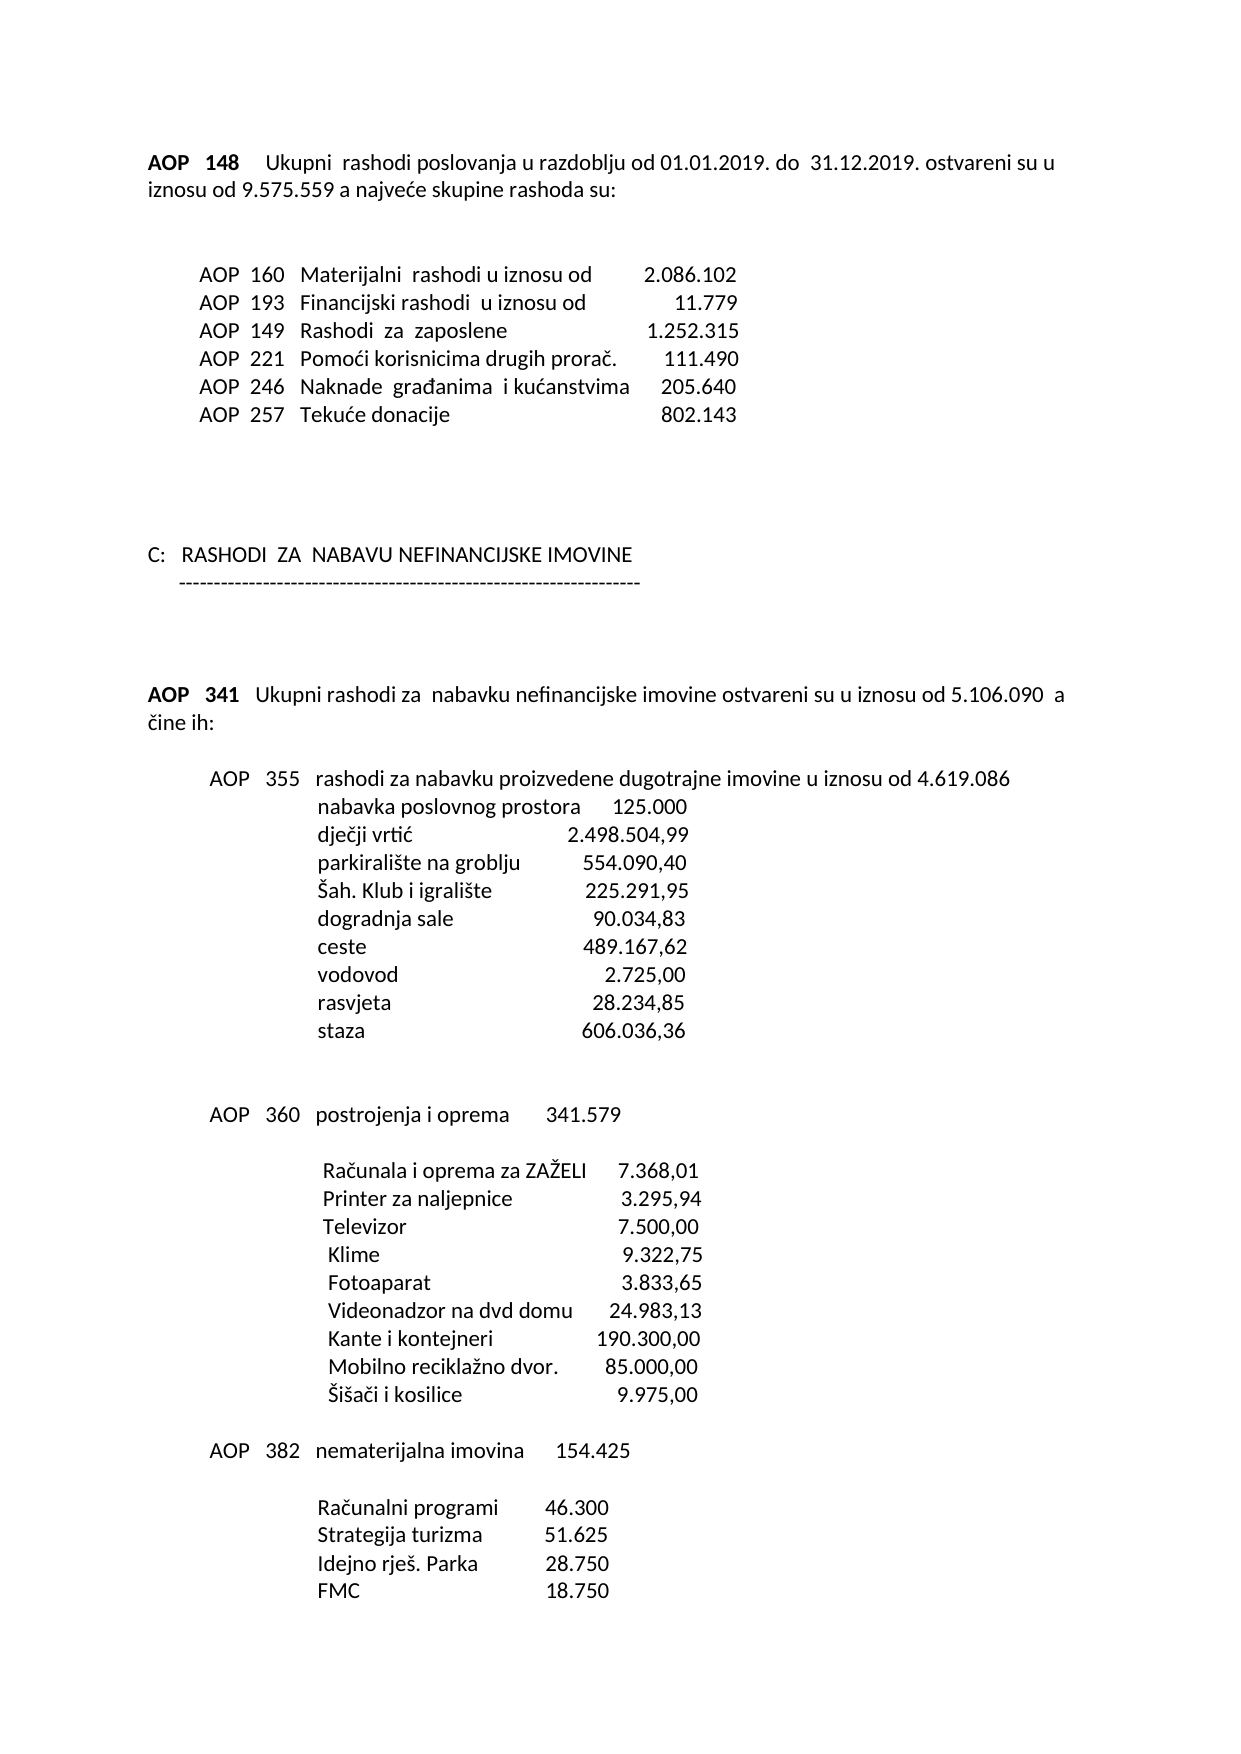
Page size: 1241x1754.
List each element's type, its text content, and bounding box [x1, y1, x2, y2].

text Računalni programi 46.300 [148, 1493, 1093, 1521]
text AOP 221 Pomoći korisnicima drugih prorač. 111.490 [148, 344, 1093, 372]
text Šah. Klub i igralište 225.291,95 [148, 876, 1093, 904]
text AOP 382 nematerijalna imovina 154.425 [148, 1437, 1093, 1464]
text C: RASHODI ZA NABAVU NEFINANCIJSKE IMOVINE [148, 540, 1093, 568]
text AOP 246 Naknade građanima i kućanstvima 205.640 [148, 372, 1093, 400]
text nabavka poslovnog prostora 125.000 [148, 792, 1093, 820]
text AOP 360 postrojenja i oprema 341.579 [148, 1100, 1093, 1128]
text rasvjeta 28.234,85 [148, 988, 1093, 1016]
text ceste 489.167,62 [148, 932, 1093, 960]
text dječji vrtić 2.498.504,99 [148, 820, 1093, 848]
text parkiralište na groblju 554.090,40 [148, 848, 1093, 876]
text ------------------------------------------------------------------ [148, 568, 1093, 596]
text AOP 148 Ukupni rashodi poslovanja u razdoblju od 01.01.2019. do 31.12.2019. ostvareni su u iznosu od 9.575.559 a najveće skupine rashoda su: [148, 148, 1093, 204]
text staza 606.036,36 [148, 1016, 1093, 1044]
text FMC 18.750 [148, 1577, 1093, 1605]
text Printer za naljepnice 3.295,94 [148, 1184, 1093, 1212]
text AOP 341 Ukupni rashodi za nabavku nefinancijske imovine ostvareni su u iznosu od 5.106.090 a čine ih: [148, 680, 1093, 736]
text Računala i oprema za ZAŽELI 7.368,01 [148, 1156, 1093, 1184]
text AOP 355 rashodi za nabavku proizvedene dugotrajne imovine u iznosu od 4.619.086 [148, 764, 1093, 792]
text Kante i kontejneri 190.300,00 [148, 1324, 1093, 1352]
text Fotoaparat 3.833,65 [148, 1268, 1093, 1296]
text Mobilno reciklažno dvor. 85.000,00 [148, 1352, 1093, 1381]
text AOP 149 Rashodi za zaposlene 1.252.315 [148, 316, 1093, 344]
text vodovod 2.725,00 [148, 960, 1093, 988]
text Televizor 7.500,00 [148, 1212, 1093, 1240]
text Klime 9.322,75 [148, 1240, 1093, 1268]
text AOP 160 Materijalni rashodi u iznosu od 2.086.102 [148, 260, 1093, 288]
text dogradnja sale 90.034,83 [148, 904, 1093, 932]
text Videonadzor na dvd domu 24.983,13 [148, 1296, 1093, 1324]
text AOP 193 Financijski rashodi u iznosu od 11.779 [148, 288, 1093, 316]
text Strategija turizma 51.625 [148, 1521, 1093, 1549]
text AOP 257 Tekuće donacije 802.143 [148, 400, 1093, 428]
text Idejno rješ. Parka 28.750 [148, 1549, 1093, 1577]
text Šišači i kosilice 9.975,00 [148, 1381, 1093, 1408]
